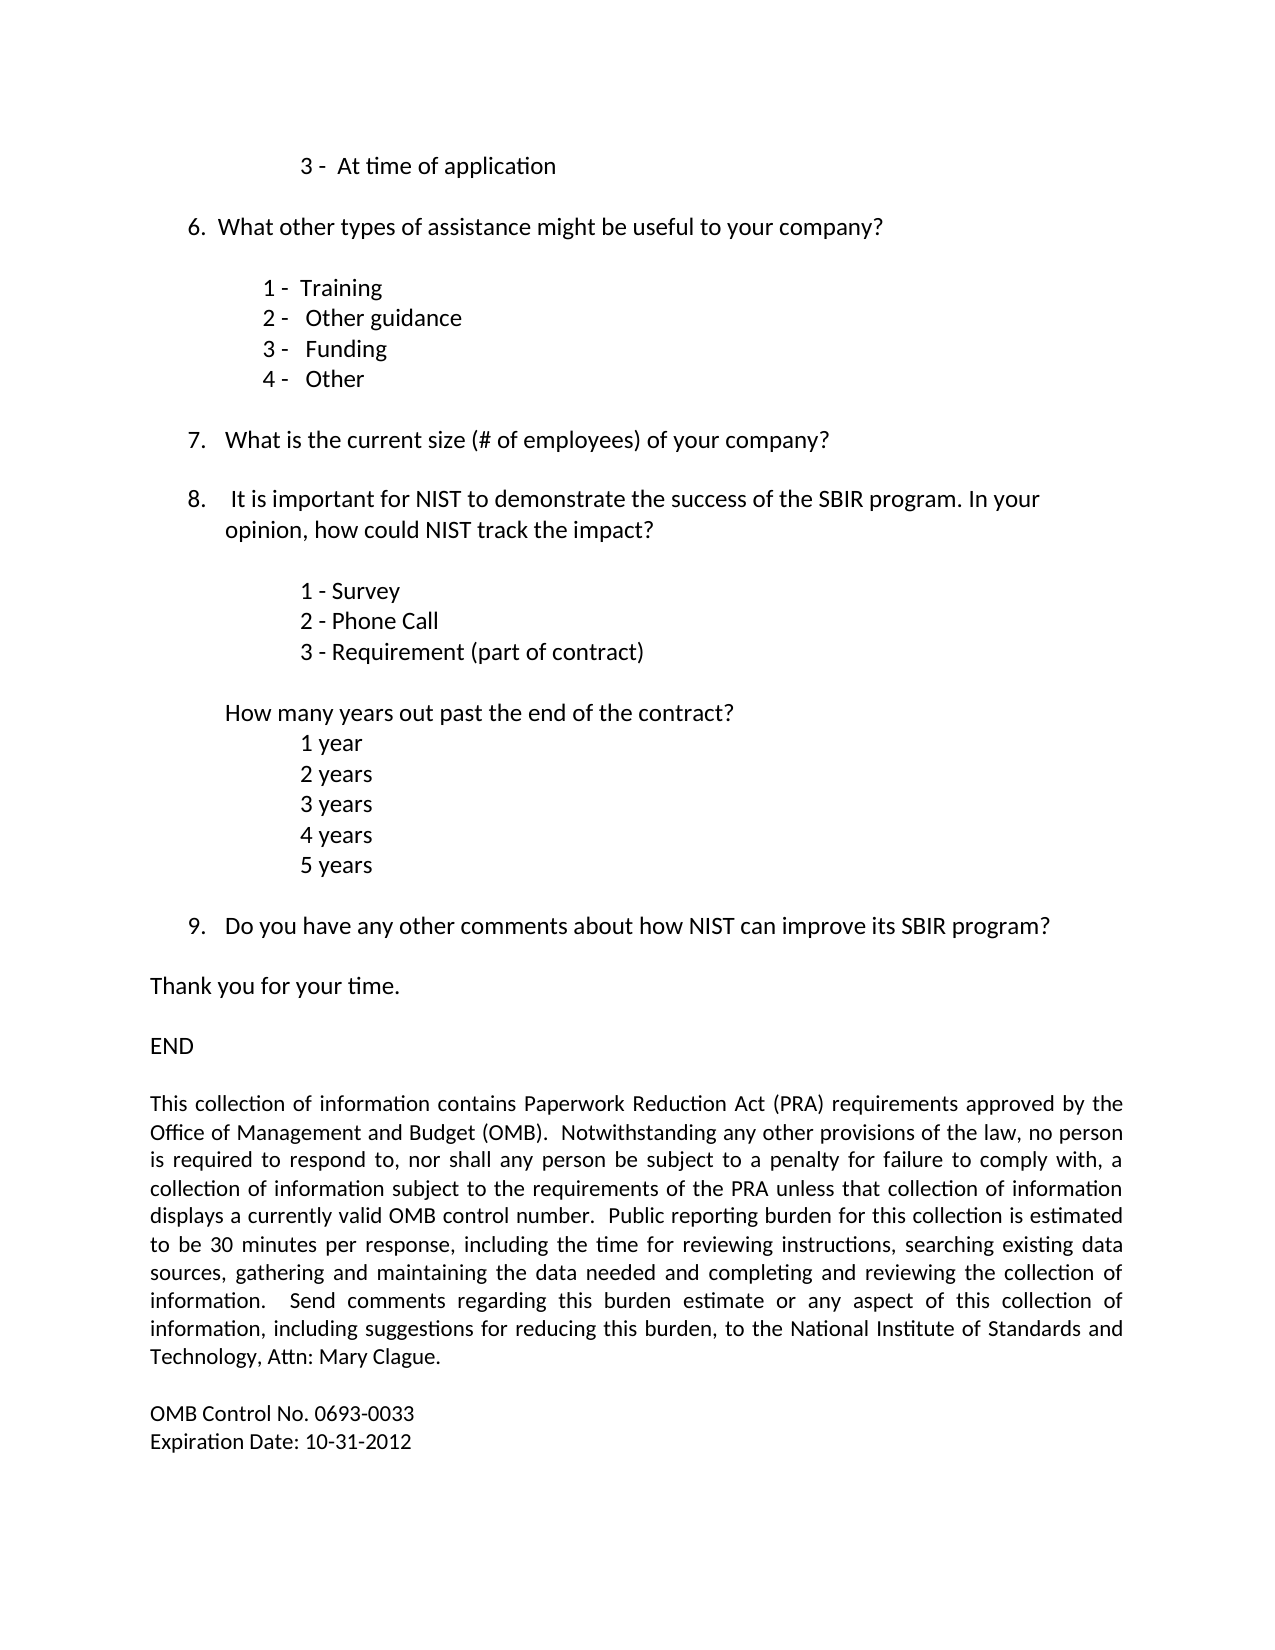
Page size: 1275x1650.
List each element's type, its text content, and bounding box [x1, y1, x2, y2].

list What is the current size (# of employees) of your company? [187, 425, 1125, 483]
text This collection of information contains Paperwork Reduction Act (PRA) requirements approved by the Office of Management and Budget (OMB). Notwithstanding any other provisions of the law, no person is required to respond to, nor shall any person be subject to a penalty for failure to comply with, a collection of information subject to the requirements of the PRA unless that collection of information displays a currently valid OMB control number. Public reporting burden for this collection is estimated to be 30 minutes per response, including the time for reviewing instructions, searching existing data sources, gathering and maintaining the data needed and completing and reviewing the collection of information. Send comments regarding this burden estimate or any aspect of this collection of information, including suggestions for reducing this burden, to the National Institute of Standards and Technology, Attn: Mary Clague. [150, 1089, 1125, 1370]
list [187, 150, 1125, 242]
list It is important for NIST to demonstrate the success of the SBIR program. In your opinion, how could NIST track the impact? 1 - Survey 2 - Phone Call 3 - Requirement (part of contract) [187, 483, 1125, 666]
text Expiration Date: 10-31-2012 [150, 1427, 1125, 1455]
list How many years out past the end of the contract? 1 year 2 years 3 years [225, 697, 1125, 819]
text OMB Control No. 0693-0033 [150, 1399, 1125, 1427]
list 4 years 5 years [300, 819, 1125, 880]
list Do you have any other comments about how NIST can improve its SBIR program? [187, 911, 1125, 941]
list 1 - Training 2 - Other guidance 3 - Funding 4 - Other [262, 272, 1125, 394]
text Thank you for your time. [150, 970, 1125, 1001]
text END [150, 1030, 1125, 1060]
